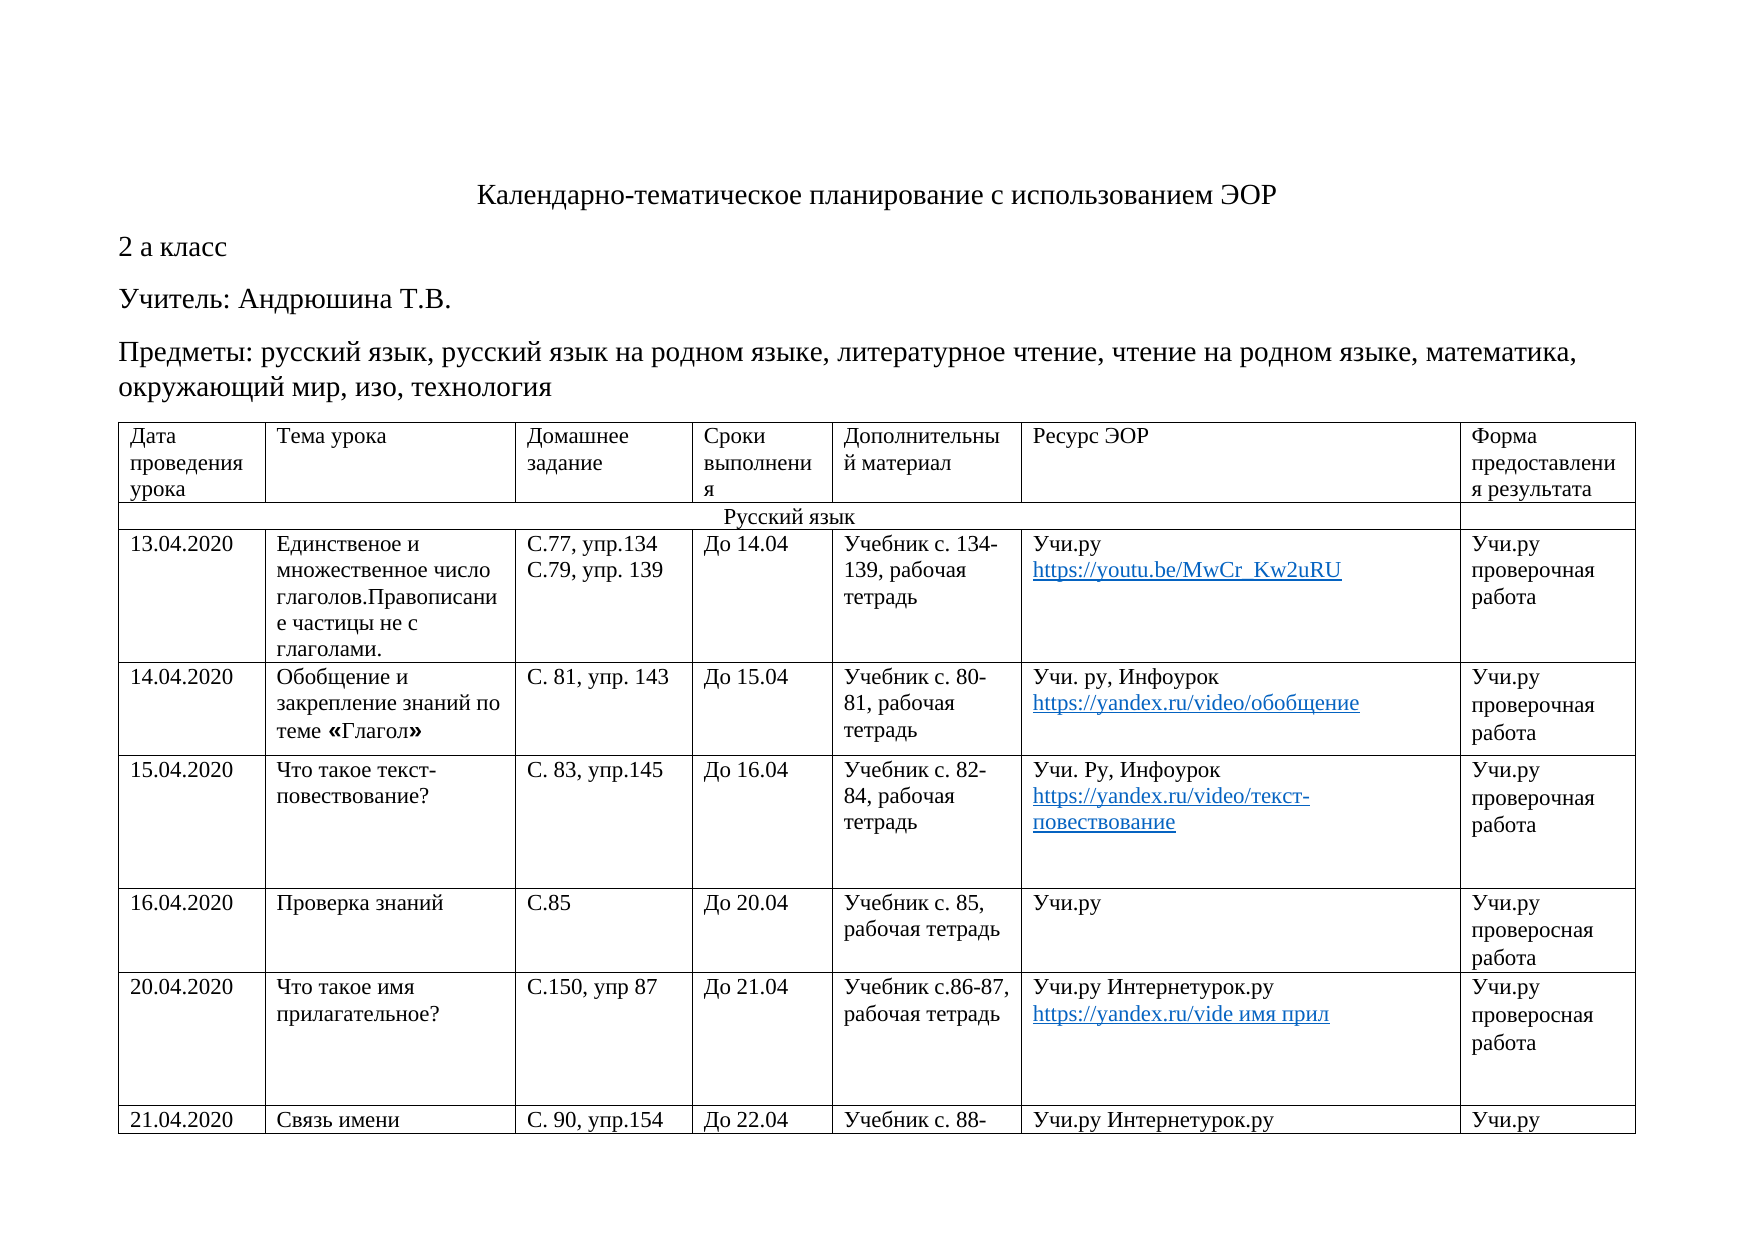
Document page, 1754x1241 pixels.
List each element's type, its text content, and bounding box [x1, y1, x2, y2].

table_cell Учебник с. 134-139, рабочая тетрадь [833, 530, 1021, 662]
table_cell С.77, упр.134 С.79, упр. 139 [516, 530, 692, 662]
table_cell Учебник с. 80-81, рабочая тетрадь [833, 663, 1021, 755]
table_cell Учи.ру проверочная работа [1461, 756, 1635, 887]
table_cell 15.04.2020 [119, 756, 265, 887]
text Предметы: русский язык, русский язык на родном языке, литературное чтение, чтение на родном языке, математика, окружающий мир, изо, технология [118, 334, 1636, 403]
table_cell С. 83, упр.145 [516, 756, 692, 887]
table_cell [266, 1106, 515, 1132]
table_cell [1461, 503, 1635, 529]
text 2 а класс [118, 229, 1636, 263]
table_header Дата проведения урока [119, 423, 265, 502]
table_cell Учи.ру проверосная работа [1461, 889, 1635, 972]
table_cell Учи.ру https://youtu.be/MwCr_Kw2uRU [1022, 530, 1460, 662]
table_cell Русский язык [119, 503, 1460, 529]
text Календарно-тематическое планирование с использованием ЭОР [118, 177, 1636, 211]
table_cell Единственое и множественное число глаголов.Правописание частицы не с глаголами. [266, 530, 515, 662]
table_cell С. 81, упр. 143 [516, 663, 692, 755]
table_cell Учи. Ру, Инфоурок https://yandex.ru/video/текст-повествование [1022, 756, 1460, 887]
table_header Тема урока [266, 423, 515, 502]
table_cell Учебник с. 82-84, рабочая тетрадь [833, 756, 1021, 887]
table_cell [1022, 1106, 1460, 1132]
table_cell Что такое имя прилагательное? [266, 973, 515, 1105]
table_cell Обобщение и закрепление знаний по теме «Глагол» [266, 663, 515, 755]
table_cell Что такое текст-повествование? [266, 756, 515, 887]
table_header Форма предоставления результата [1461, 423, 1635, 502]
table_cell 21.04.2020 [119, 1106, 265, 1132]
table_cell С.85 [516, 889, 692, 972]
table_cell Проверка знаний [266, 889, 515, 972]
table_cell До 22.04 [693, 1106, 832, 1132]
table_cell Учи.ру проверочная работа [1461, 663, 1635, 755]
table_header Ресурс ЭОР [1022, 423, 1460, 502]
table_cell Учи.ру Интернетурок.ру https://yandex.ru/vide имя прил [1022, 973, 1460, 1105]
table_cell Учи. ру, Инфоурок https://yandex.ru/video/обобщение [1022, 663, 1460, 755]
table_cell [833, 1106, 1021, 1132]
table_cell 20.04.2020 [119, 973, 265, 1105]
table_cell Учи.ру [1022, 889, 1460, 972]
table_header Сроки выполнения [693, 423, 832, 502]
table_cell 14.04.2020 [119, 663, 265, 755]
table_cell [516, 1106, 692, 1132]
table_cell До 16.04 [693, 756, 832, 887]
table_cell С.150, упр 87 [516, 973, 692, 1105]
table_header Дополнительный материал [833, 423, 1021, 502]
table_cell Учебник с. 85, рабочая тетрадь [833, 889, 1021, 972]
table_cell Учи.ру проверосная работа [1461, 973, 1635, 1105]
table_header Домашнее задание [516, 423, 692, 502]
table_cell Учи.ру проверочная работа [1461, 530, 1635, 662]
table_cell 13.04.2020 [119, 530, 265, 662]
text Учитель: Андрюшина Т.В. [118, 282, 1636, 315]
table_cell До 15.04 [693, 663, 832, 755]
table_cell 16.04.2020 [119, 889, 265, 972]
table_cell Учебник с.86-87, рабочая тетрадь [833, 973, 1021, 1105]
table_cell До 20.04 [693, 889, 832, 972]
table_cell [1461, 1106, 1635, 1132]
table_cell До 21.04 [693, 973, 832, 1105]
table_cell До 14.04 [693, 530, 832, 662]
